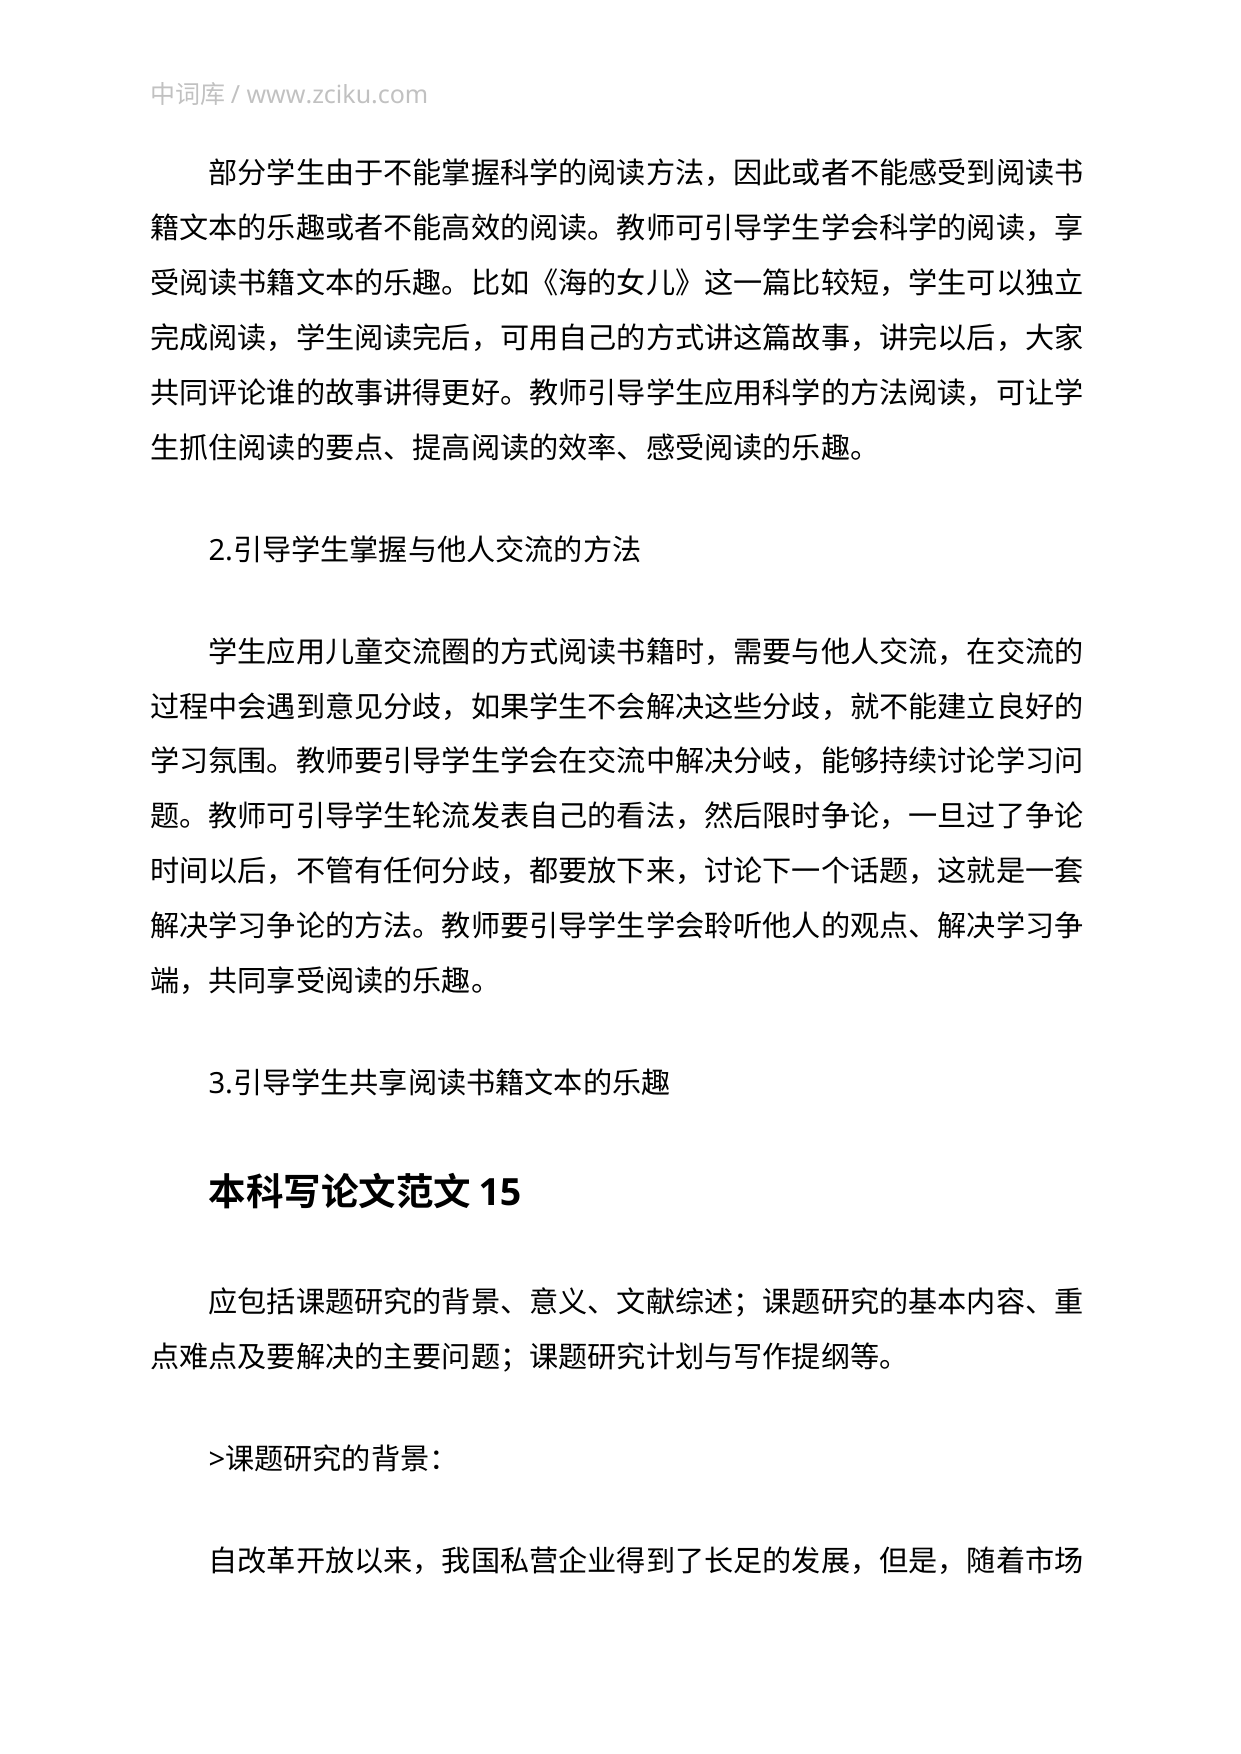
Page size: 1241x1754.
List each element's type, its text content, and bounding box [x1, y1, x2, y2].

text 学生应用儿童交流圈的方式阅读书籍时，需要与他人交流，在交流的过程中会遇到意见分歧，如果学生不会解决这些分歧，就不能建立良好的学习氛围。教师要引导学生学会在交流中解决分岐，能够持续讨论学习问题。教师可引导学生轮流发表自己的看法，然后限时争论，一旦过了争论时间以后，不管有任何分歧，都要放下来，讨论下一个话题，这就是一套解决学习争论的方法。教师要引导学生学会聆听他人的观点、解决学习争端，共同享受阅读的乐趣。 [150, 628, 1090, 1000]
text 应包括课题研究的背景、意义、文献综述；课题研究的基本内容、重点难点及要解决的主要问题；课题研究计划与写作提纲等。 [150, 1279, 1090, 1376]
text >课题研究的背景： [150, 1436, 1090, 1478]
text 部分学生由于不能掌握科学的阅读方法，因此或者不能感受到阅读书籍文本的乐趣或者不能高效的阅读。教师可引导学生学会科学的阅读，享受阅读书籍文本的乐趣。比如《海的女儿》这一篇比较短，学生可以独立完成阅读，学生阅读完后，可用自己的方式讲这篇故事，讲完以后，大家共同评论谁的故事讲得更好。教师引导学生应用科学的方法阅读，可让学生抓住阅读的要点、提高阅读的效率、感受阅读的乐趣。 [150, 150, 1090, 467]
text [150, 1538, 1090, 1580]
text 3.引导学生共享阅读书籍文本的乐趣 [150, 1059, 1090, 1102]
text 2.引导学生掌握与他人交流的方法 [150, 526, 1090, 569]
text 本科写论文范文15 [150, 1161, 1090, 1216]
